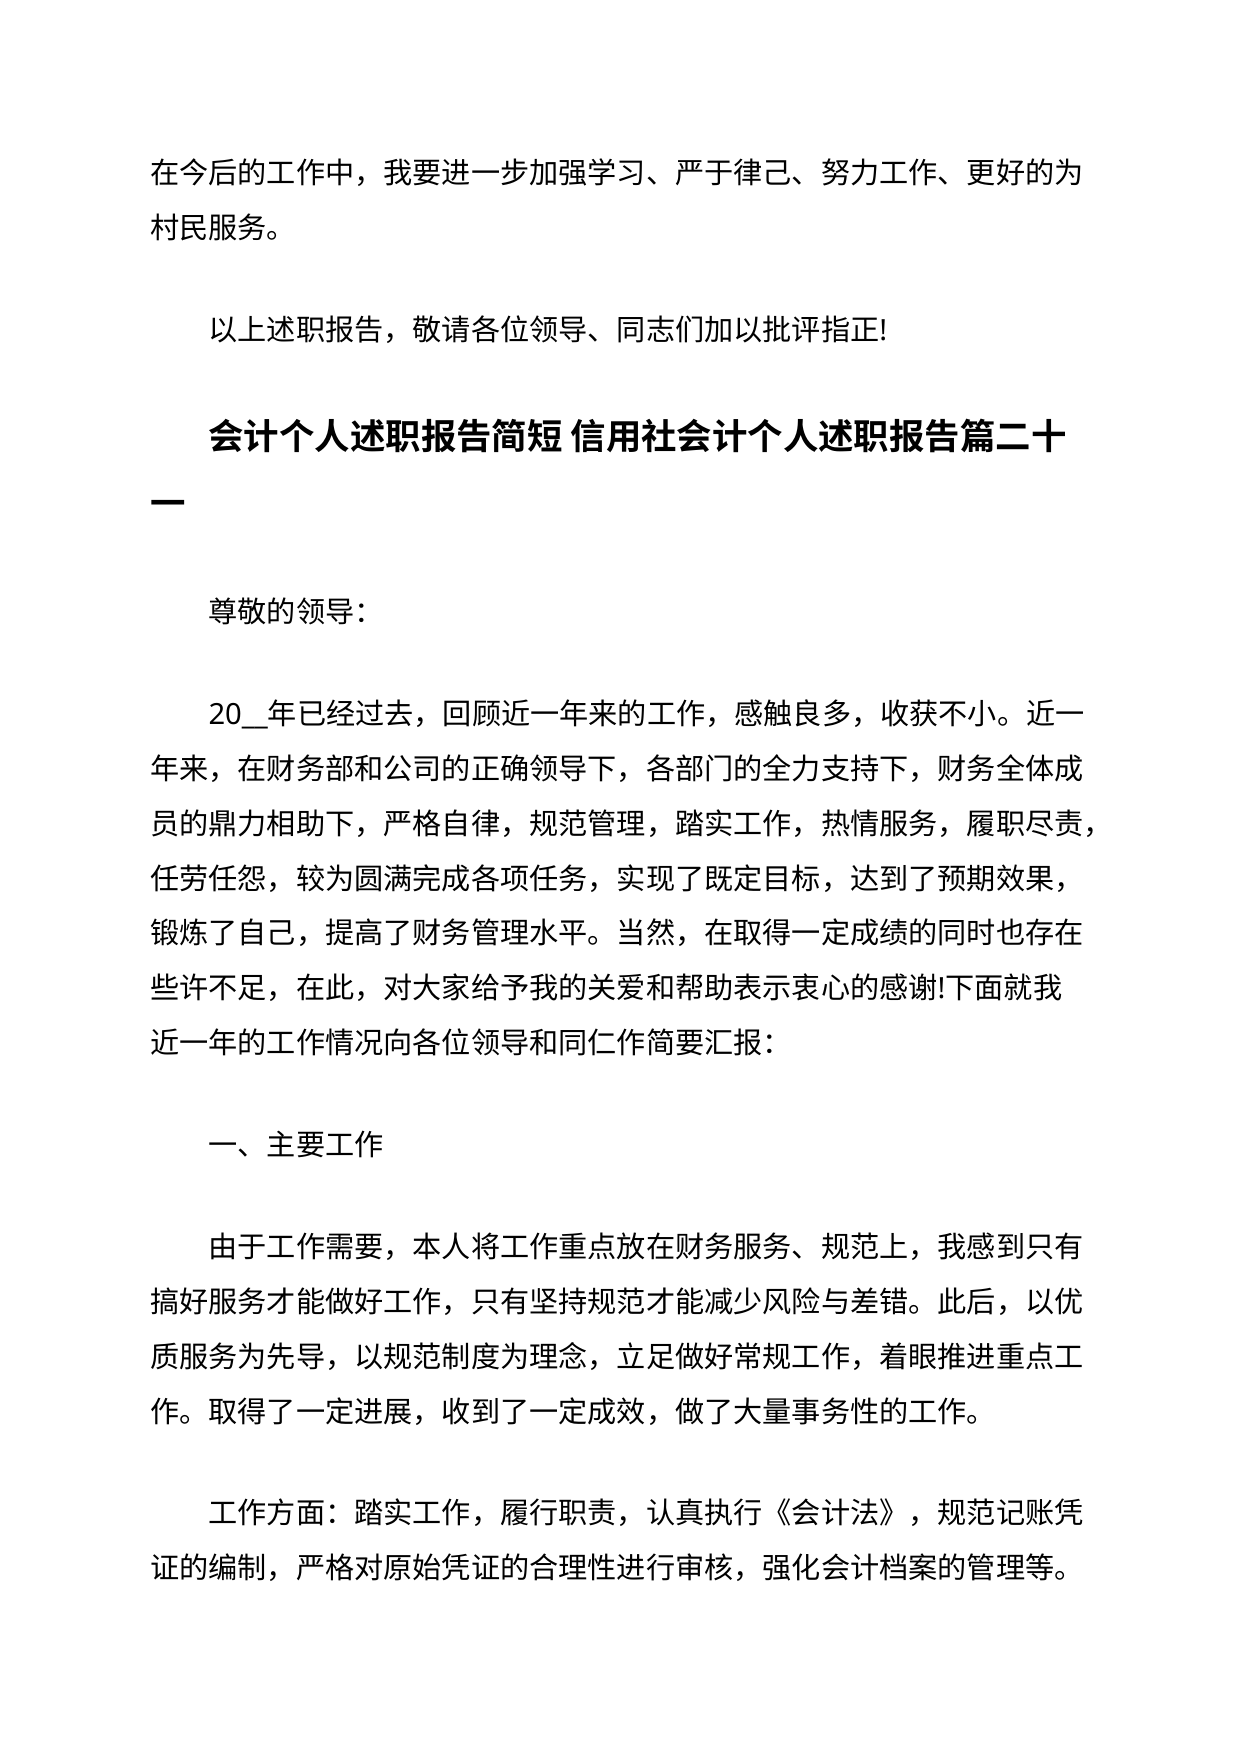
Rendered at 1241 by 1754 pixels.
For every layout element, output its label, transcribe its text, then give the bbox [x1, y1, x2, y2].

text 20__年已经过去，回顾近一年来的工作，感触良多，收获不小。近一年来，在财务部和公司的正确领导下，各部门的全力支持下，财务全体成员的鼎力相助下，严格自律，规范管理，踏实工作，热情服务，履职尽责，任劳任怨，较为圆满完成各项任务，实现了既定目标，达到了预期效果，锻炼了自己，提高了财务管理水平。当然，在取得一定成绩的同时也存在些许不足，在此，对大家给予我的关爱和帮助表示衷心的感谢!下面就我近一年的工作情况向各位领导和同仁作简要汇报： [150, 690, 1090, 1062]
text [150, 1490, 1090, 1587]
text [150, 150, 1090, 247]
text 一、主要工作 [150, 1122, 1090, 1164]
text 由于工作需要，本人将工作重点放在财务服务、规范上，我感到只有搞好服务才能做好工作，只有坚持规范才能减少风险与差错。此后，以优质服务为先导，以规范制度为理念，立足做好常规工作，着眼推进重点工作。取得了一定进展，收到了一定成效，做了大量事务性的工作。 [150, 1223, 1090, 1431]
text 以上述职报告，敬请各位领导、同志们加以批评指正! [150, 307, 1090, 349]
text 会计个人述职报告简短 信用社会计个人述职报告篇二十一 [150, 409, 1090, 526]
text 尊敬的领导： [150, 589, 1090, 631]
